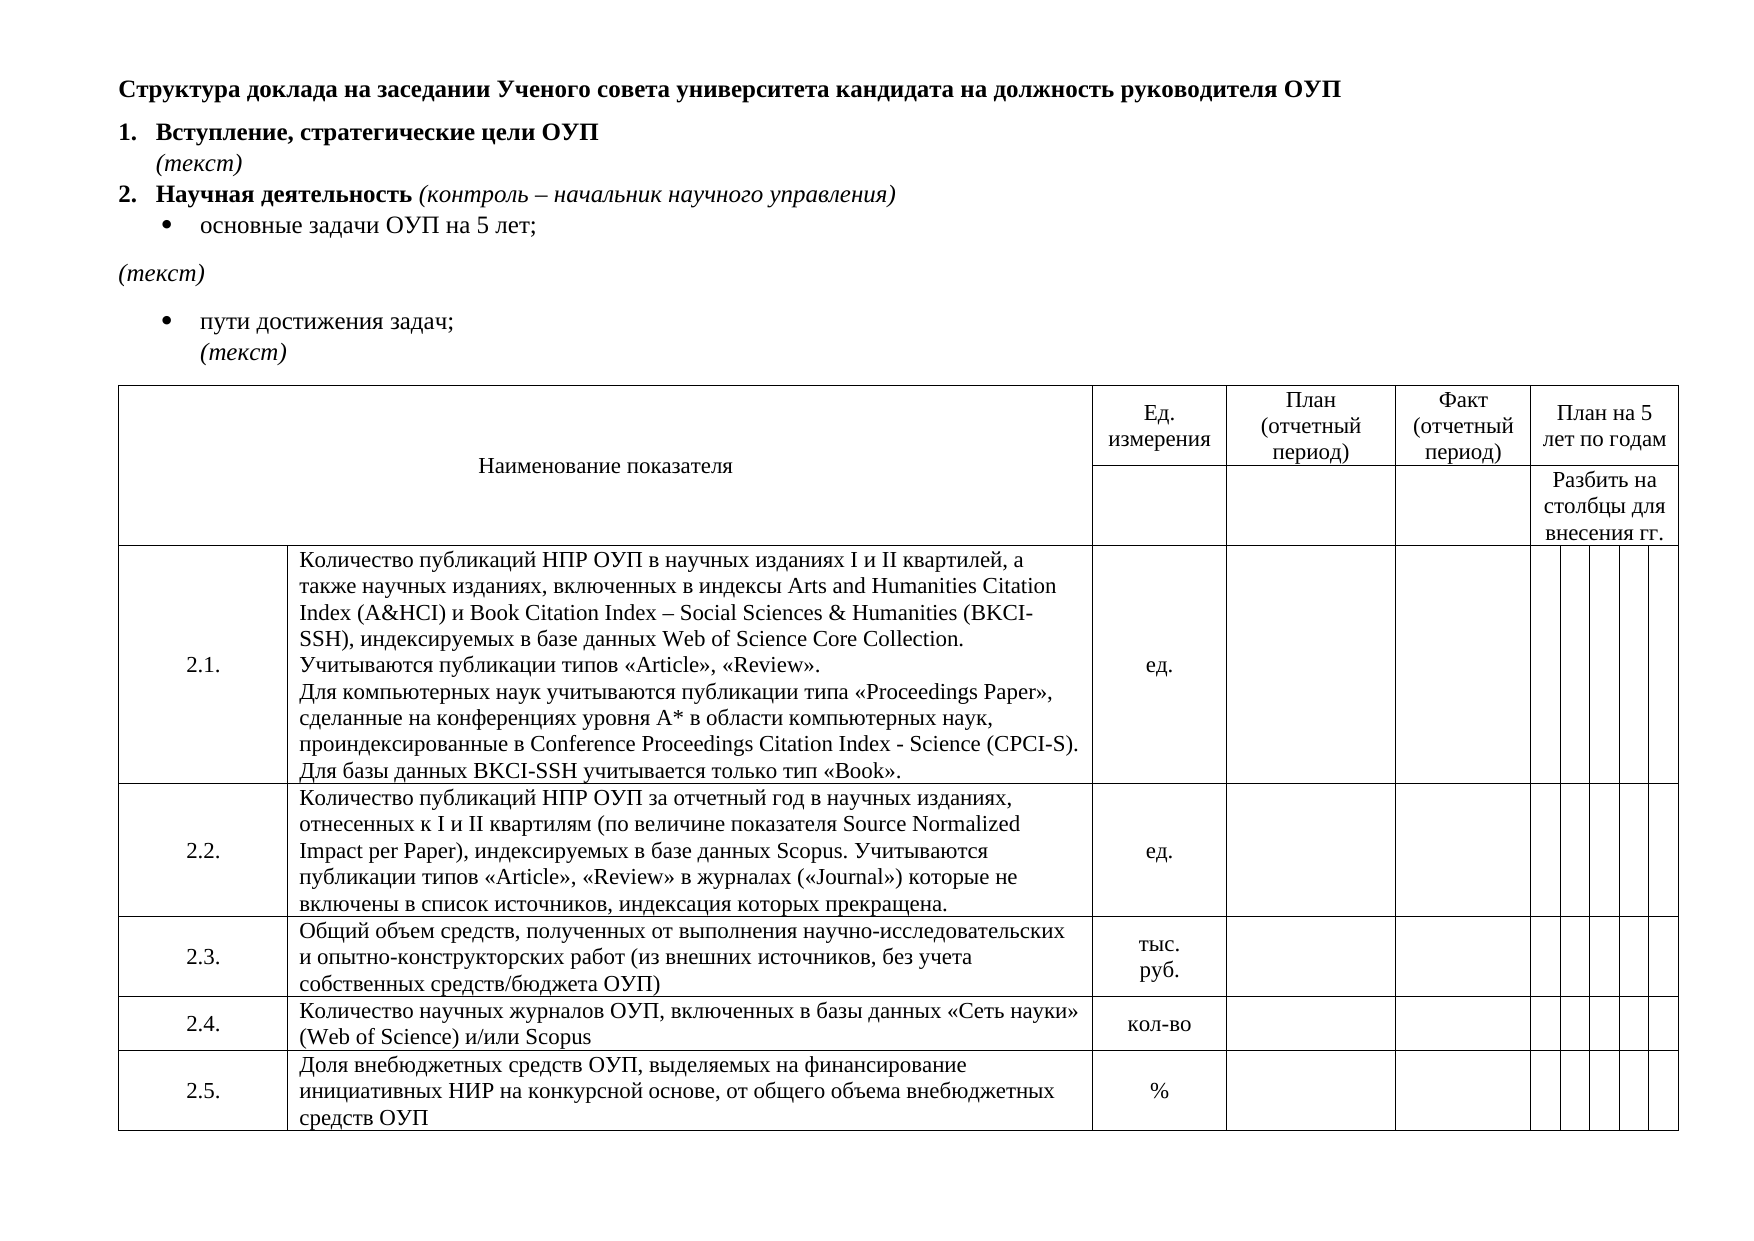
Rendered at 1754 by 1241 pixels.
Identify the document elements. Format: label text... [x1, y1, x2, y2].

table_cell [1649, 784, 1678, 916]
table_header Факт (отчетный период) [1396, 386, 1530, 465]
table_cell [1396, 784, 1530, 916]
table_cell ед. [1093, 784, 1226, 916]
list (текст) [200, 337, 1636, 366]
text Структура доклада на заседании Ученого совета университета кандидата на должность руководителя ОУП [118, 74, 1636, 103]
table_cell Общий объем средств, полученных от выполнения научно-исследовательских и опытно-конструкторских работ (из внешних источников, без учета собственных средств/бюджета ОУП) [288, 917, 1092, 996]
table_cell [1590, 1051, 1619, 1130]
table_header Ед. измерения [1093, 386, 1226, 465]
table_cell [1620, 917, 1648, 996]
list основные задачи ОУП на 5 лет; [162, 211, 1636, 239]
table_cell [1227, 1051, 1395, 1130]
table_cell [1561, 546, 1589, 783]
table_header План (отчетный период) [1227, 386, 1395, 465]
table_cell тыс. руб. [1093, 917, 1226, 996]
table_cell Количество публикаций НПР ОУП за отчетный год в научных изданиях, отнесенных к I и II квартилям (по величине показателя Source Normalized Impact per Paper), индексируемых в базе данных Scopus. Учитываются публикации типов «Article», «Review» в журналах («Journal») которые не включены в список источников, индексация которых прекращена. [288, 784, 1092, 916]
table_cell [1227, 784, 1395, 916]
table_cell [1227, 997, 1395, 1050]
table_cell [1396, 1051, 1530, 1130]
table_cell [1649, 997, 1678, 1050]
table_cell [1531, 917, 1560, 996]
table_cell Количество публикаций НПР ОУП в научных изданиях I и II квартилей, а также научных изданиях, включенных в индексы Arts and Humanities Citation Index (A&HCI) и Book Citation Index – Social Sciences & Humanities (BKCI-SSH), индексируемых в базе данных Web of Science Core Collection. Учитываются публикации типов «Article», «Review». Для компьютерных наук учитываются публикации типа «Proceedings Paper», сделанные на конференциях уровня A* в области компьютерных наук, проиндексированные в Conference Proceedings Citation Index - Science (CPCI-S). Для базы данных BKCI-SSH учитывается только тип «Book». [288, 546, 1092, 783]
table_cell [1561, 1051, 1589, 1130]
table_cell 2.4. [119, 997, 287, 1050]
table_cell Количество научных журналов ОУП, включенных в базы данных «Сеть науки» (Web of Science) и/или Scopus [288, 997, 1092, 1050]
table_header Наименование показателя [119, 386, 1092, 545]
list пути достижения задач; [162, 306, 1636, 335]
table_cell [1620, 997, 1648, 1050]
table_cell Доля внебюджетных средств ОУП, выделяемых на финансирование инициативных НИР на конкурсной основе, от общего объема внебюджетных средств ОУП [288, 1051, 1092, 1130]
table_cell [1561, 917, 1589, 996]
table_cell 2.3. [119, 917, 287, 996]
table_cell [1531, 784, 1560, 916]
table_cell 2.5. [119, 1051, 287, 1130]
table_cell [1590, 997, 1619, 1050]
table_cell [1561, 997, 1589, 1050]
table_cell Разбить на столбцы для внесения гг. [1531, 466, 1678, 545]
table_cell [1620, 1051, 1648, 1130]
list Научная деятельность (контроль – начальник научного управления) [118, 179, 1636, 208]
table_header План на 5 лет по годам [1531, 386, 1678, 465]
table_cell [1396, 466, 1530, 545]
list Вступление, стратегические цели ОУП [118, 117, 1636, 146]
table_cell [1561, 784, 1589, 916]
table_cell [1620, 784, 1648, 916]
table_cell [1620, 546, 1648, 783]
table_cell [1649, 917, 1678, 996]
table_cell [1396, 997, 1530, 1050]
table_cell [1649, 546, 1678, 783]
table_cell [1649, 1051, 1678, 1130]
table_cell [1227, 546, 1395, 783]
table_cell [1590, 784, 1619, 916]
table_cell % [1093, 1051, 1226, 1130]
table_cell [1227, 466, 1395, 545]
table_cell [1590, 917, 1619, 996]
table_cell [1396, 546, 1530, 783]
table_cell [1531, 546, 1560, 783]
table_cell [1531, 997, 1560, 1050]
table_cell [1590, 546, 1619, 783]
table_cell 2.2. [119, 784, 287, 916]
table_cell ед. [1093, 546, 1226, 783]
table_cell [1227, 917, 1395, 996]
table_cell кол-во [1093, 997, 1226, 1050]
table_cell [1396, 917, 1530, 996]
list (текст) [156, 148, 1636, 177]
text (текст) [118, 258, 1636, 287]
table_cell 2.1. [119, 546, 287, 783]
table_cell [1093, 466, 1226, 545]
table_cell [1531, 1051, 1560, 1130]
